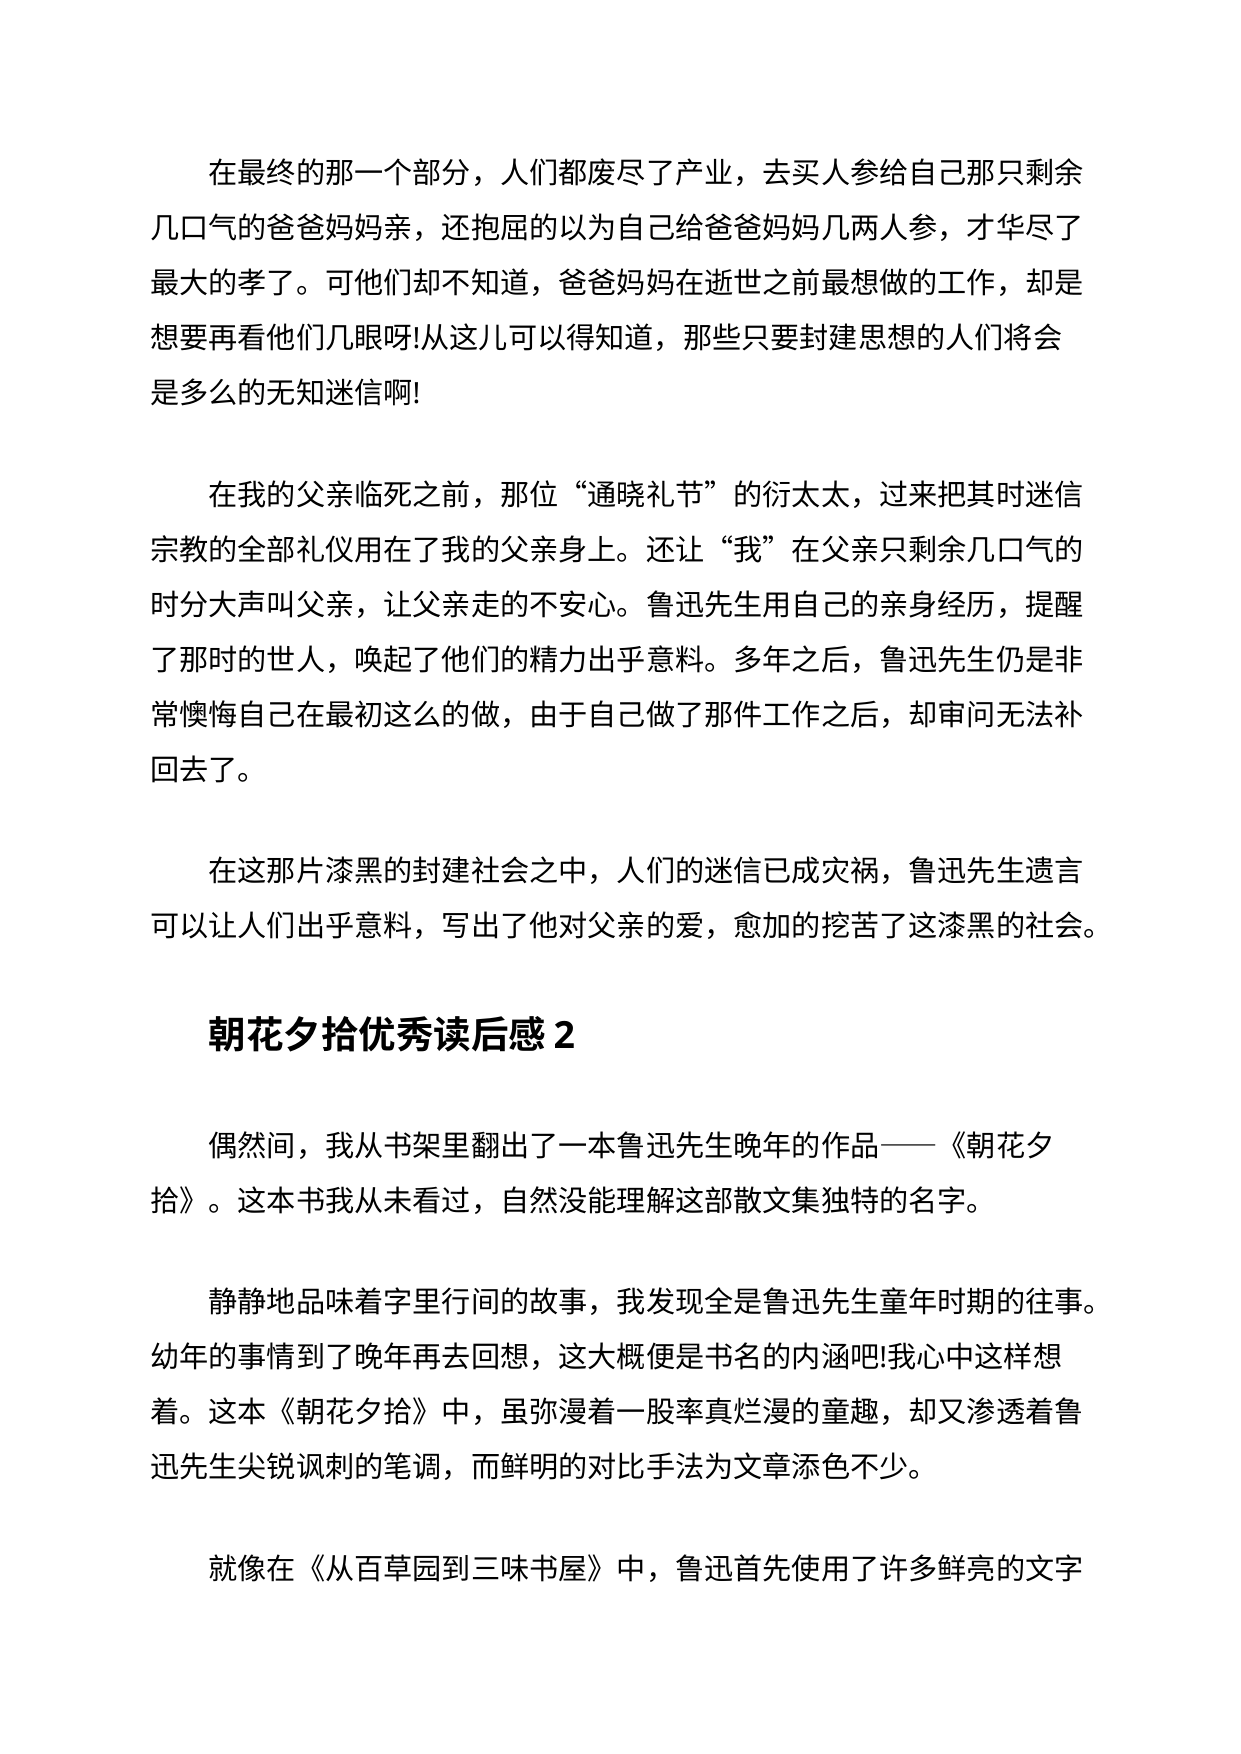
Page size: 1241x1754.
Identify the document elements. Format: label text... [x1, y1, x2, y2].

text 偶然间，我从书架里翻出了一本鲁迅先生晚年的作品——《朝花夕拾》。这本书我从未看过，自然没能理解这部散文集独特的名字。 [150, 1122, 1090, 1219]
text 在最终的那一个部分，人们都废尽了产业，去买人参给自己那只剩余几口气的爸爸妈妈亲，还抱屈的以为自己给爸爸妈妈几两人参，才华尽了最大的孝了。可他们却不知道，爸爸妈妈在逝世之前最想做的工作，却是想要再看他们几眼呀!从这儿可以得知道，那些只要封建思想的人们将会是多么的无知迷信啊! [150, 150, 1090, 412]
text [150, 1545, 1090, 1588]
text 在这那片漆黑的封建社会之中，人们的迷信已成灾祸，鲁迅先生遗言可以让人们出乎意料，写出了他对父亲的爱，愈加的挖苦了这漆黑的社会。 [150, 848, 1090, 945]
text 朝花夕拾优秀读后感2 [150, 1004, 1090, 1059]
text 在我的父亲临死之前，那位“通晓礼节”的衍太太，过来把其时迷信宗教的全部礼仪用在了我的父亲身上。还让“我”在父亲只剩余几口气的时分大声叫父亲，让父亲走的不安心。鲁迅先生用自己的亲身经历，提醒了那时的世人，唤起了他们的精力出乎意料。多年之后，鲁迅先生仍是非常懊悔自己在最初这么的做，由于自己做了那件工作之后，却审问无法补回去了。 [150, 472, 1090, 788]
text 静静地品味着字里行间的故事，我发现全是鲁迅先生童年时期的往事。幼年的事情到了晚年再去回想，这大概便是书名的内涵吧!我心中这样想着。这本《朝花夕拾》中，虽弥漫着一股率真烂漫的童趣，却又渗透着鲁迅先生尖锐讽刺的笔调，而鲜明的对比手法为文章添色不少。 [150, 1279, 1090, 1486]
